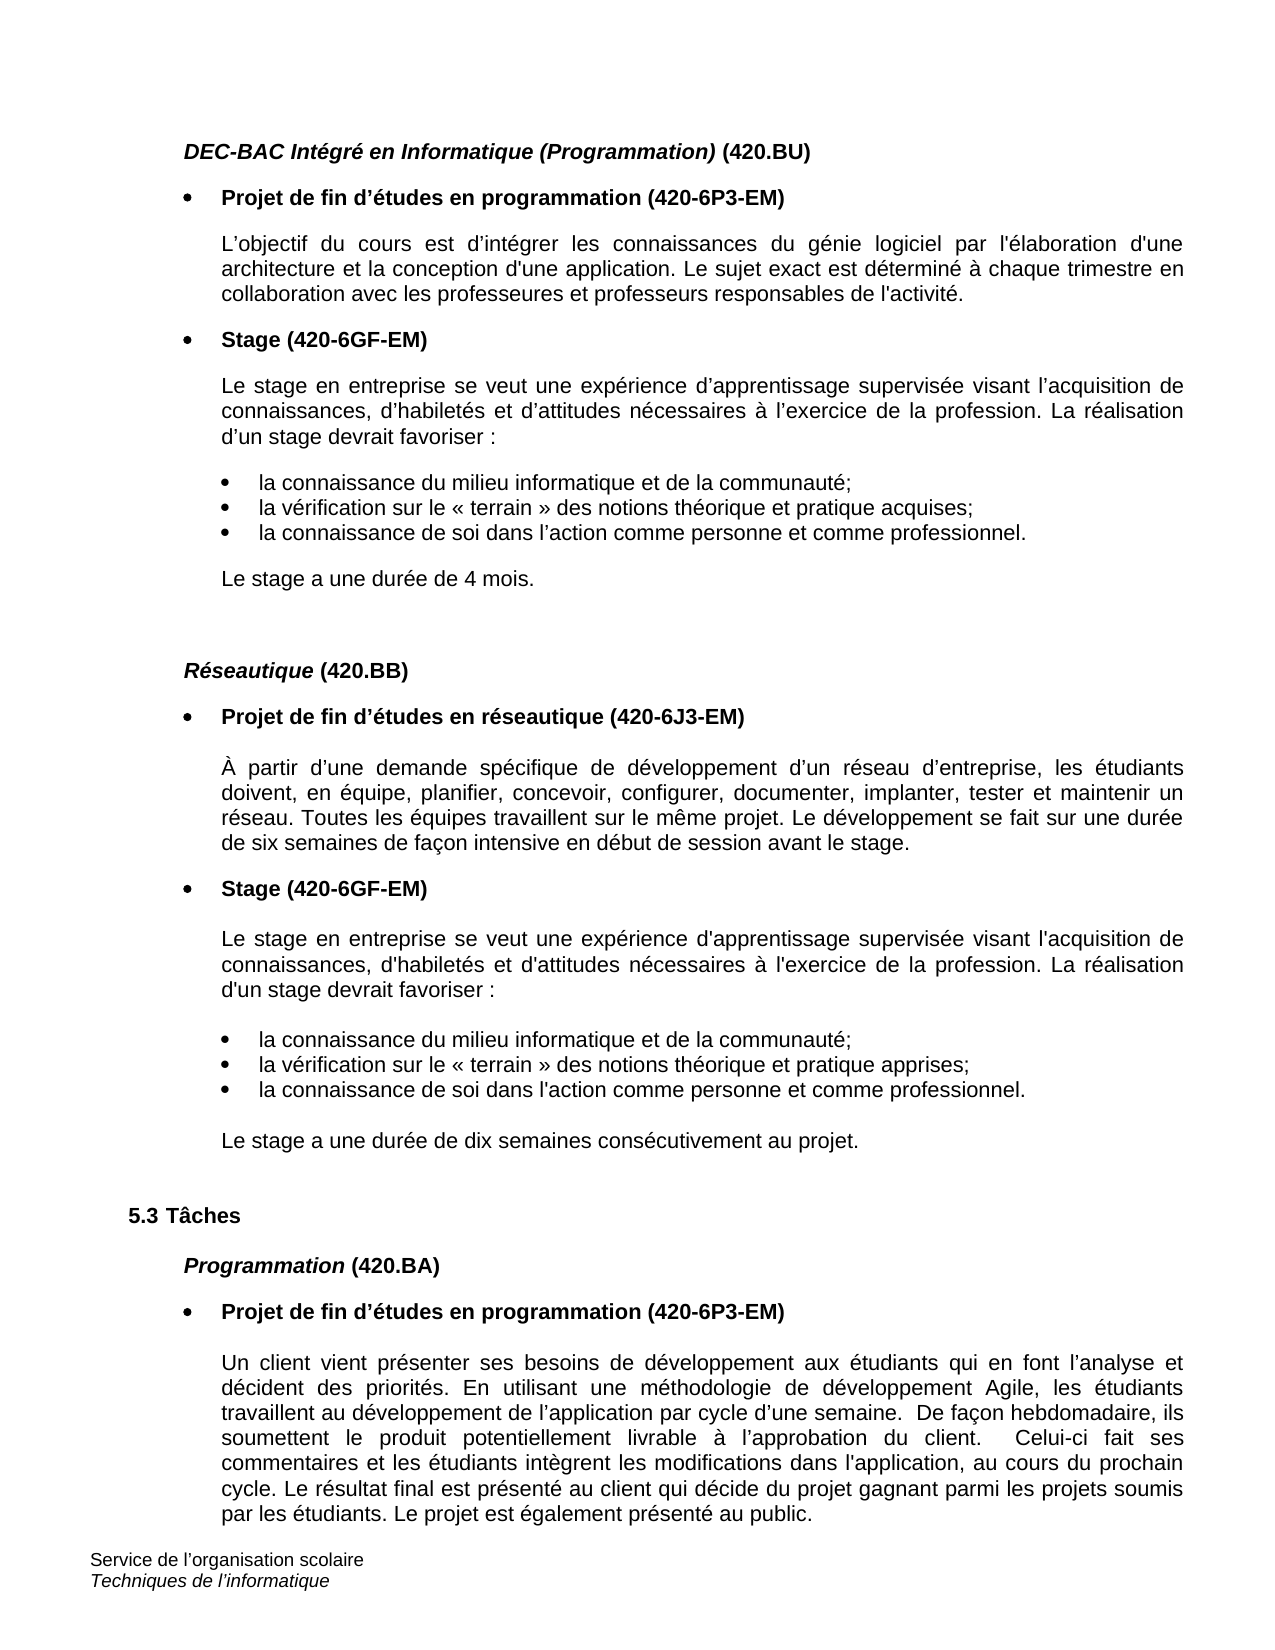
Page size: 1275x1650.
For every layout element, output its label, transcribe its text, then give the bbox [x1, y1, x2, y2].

text Programmation (420.BA) [183, 1253, 1185, 1278]
list Stage (420-6GF-EM) [183, 327, 1185, 352]
text Un client vient présenter ses besoins de développement aux étudiants qui en font l’analyse et décident des priorités. En utilisant une méthodologie de développement Agile, les étudiants travaillent au développement de l’application par cycle d’une semaine. De façon hebdomadaire, ils soumettent le produit potentiellement livrable à l’approbation du client. Celui-ci fait ses commentaires et les étudiants intègrent les modifications dans l'application, au cours du prochain cycle. Le résultat final est présenté au client qui décide du projet gagnant parmi les projets soumis par les étudiants. Le projet est également présenté au public. [221, 1349, 1185, 1526]
list Projet de fin d’études en programmation (420-6P3-EM) [183, 184, 1185, 210]
list la vérification sur le « terrain » des notions théorique et pratique apprises; [221, 1052, 1185, 1077]
text L’objectif du cours est d’intégrer les connaissances du génie logiciel par l'élaboration d'une architecture et la conception d'une application. Le sujet exact est déterminé à chaque trimestre en collaboration avec les professeures et professeurs responsables de l'activité. [221, 231, 1185, 306]
list la connaissance du milieu informatique et de la communauté; [221, 469, 1185, 495]
text Le stage a une durée de 4 mois. [221, 566, 1185, 591]
list la vérification sur le « terrain » des notions théorique et pratique acquises; [221, 495, 1185, 520]
text À partir d’une demande spécifique de développement d’un réseau d’entreprise, les étudiants doivent, en équipe, planifier, concevoir, configurer, documenter, implanter, tester et maintenir un réseau. Toutes les équipes travaillent sur le même projet. Le développement se fait sur une durée de six semaines de façon intensive en début de session avant le stage. [221, 754, 1185, 855]
list Projet de fin d’études en programmation (420-6P3-EM) [183, 1299, 1185, 1324]
text Le stage en entreprise se veut une expérience d'apprentissage supervisée visant l'acquisition de connaissances, d'habiletés et d'attitudes nécessaires à l'exercice de la profession. La réalisation d'un stage devrait favoriser : [221, 926, 1185, 1002]
list Projet de fin d’études en réseautique (420-6J3-EM) [183, 704, 1185, 729]
list la connaissance du milieu informatique et de la communauté; [221, 1027, 1185, 1052]
list Stage (420-6GF-EM) [183, 876, 1185, 901]
list la connaissance de soi dans l’action comme personne et comme professionnel. [221, 520, 1185, 545]
list la connaissance de soi dans l'action comme personne et comme professionnel. [221, 1077, 1185, 1102]
subtitle Tâches [128, 1203, 1182, 1228]
text Le stage a une durée de dix semaines consécutivement au projet. [221, 1127, 1185, 1153]
text Réseautique (420.BB) [183, 658, 1185, 683]
text DEC-BAC Intégré en Informatique (Programmation) (420.BU) [183, 138, 1185, 164]
